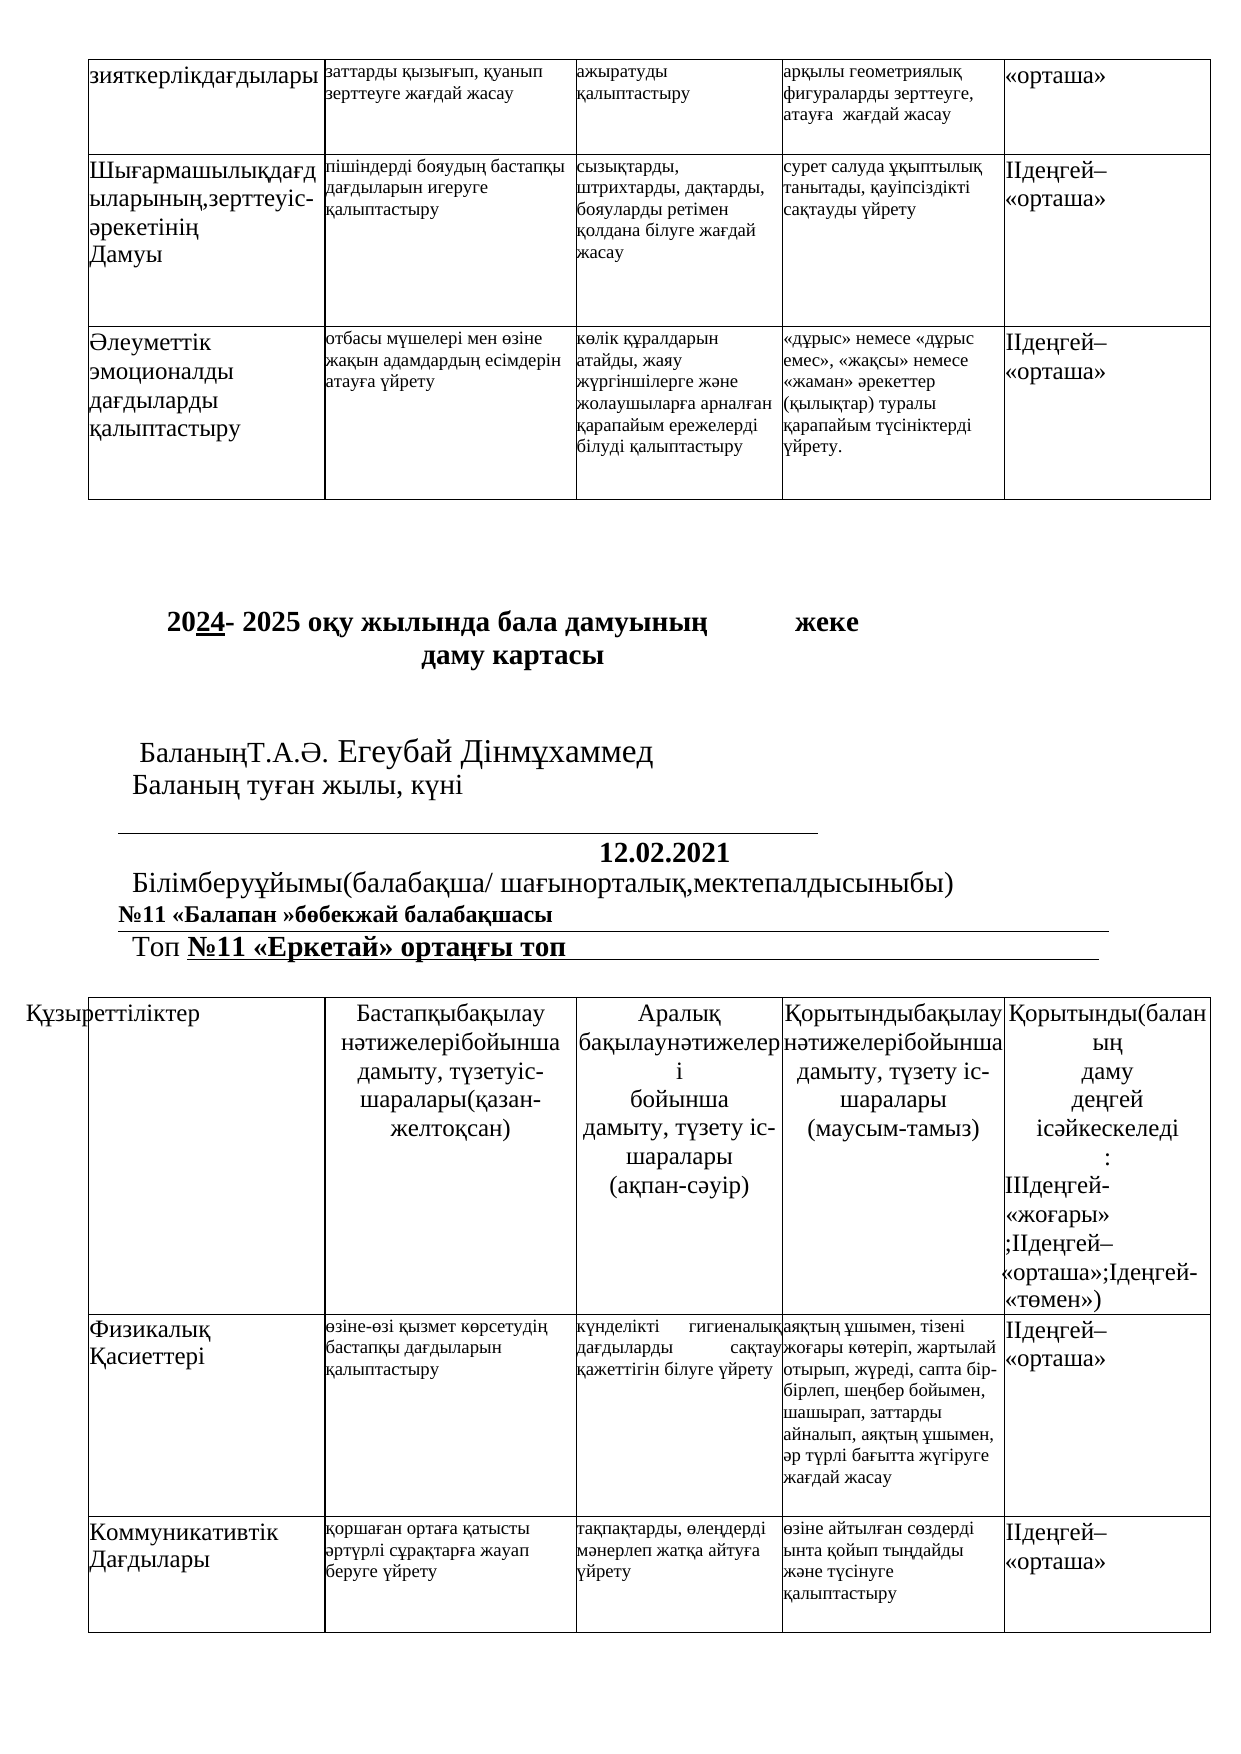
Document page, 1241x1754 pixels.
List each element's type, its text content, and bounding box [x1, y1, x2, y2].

table_cell IIдеңгей– «орташа» [1005, 1315, 1210, 1516]
table_cell көлік құралдарын атайды, жаяу жүргіншілерге және жолаушыларға арналған қарапайым ережелерді білуді қалыптастыру [577, 327, 782, 499]
text Білімберуұйымы(балабақша/ шағынорталық,мектепалдысыныбы) [132, 868, 1211, 899]
table_cell аяқтың ұшымен, тізені жоғары көтеріп, жартылай отырып, жүреді, сапта бір-бірлеп, шеңбер бойымен, шашырап, заттарды айналып, аяқтың ұшымен, әр түрлі бағытта жүгіруге жағдай жасау [783, 1315, 1004, 1516]
table_cell күнделікті гигиеналық дағдыларды сақтау қажеттігін білуге үйрету [577, 1315, 782, 1516]
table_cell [783, 60, 1004, 154]
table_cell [577, 60, 782, 154]
table_header Бастапқыбақылау нәтижелерібойынша дамыту, түзетуіс-шаралары(қазан- желтоқсан) [326, 998, 576, 1314]
table_cell Шығармашылықдағдыларының,зерттеуіс-әрекетінің Дамуы [89, 155, 324, 326]
text №11 «Балапан »бөбекжай балабақшасы [118, 899, 1211, 927]
table_cell Физикалық Қасиеттері [89, 1315, 324, 1516]
table_cell қоршаған ортаға қатысты әртүрлі сұрақтарға жауап беруге үйрету [326, 1517, 576, 1632]
table_cell IIдеңгей– «орташа» [1005, 155, 1210, 326]
table_header Құзыреттіліктер [89, 998, 324, 1314]
text Баланың туған жылы, күні [132, 770, 1211, 800]
table_cell Әлеуметтік эмоционалды дағдыларды қалыптастыру [89, 327, 324, 499]
table_cell IIдеңгей– «орташа» [1005, 60, 1210, 154]
table_cell өзіне айтылған сөздерді ынта қойып тыңдайды және түсінуге қалыптастыру [783, 1517, 1004, 1632]
table_cell отбасы мүшелері мен өзіне жақын адамдардың есімдерін атауға үйрету [326, 327, 576, 499]
text 12.02.2021 [118, 801, 1211, 868]
table_cell IIдеңгей– «орташа» [1005, 327, 1210, 499]
table_cell өзіне-өзі қызмет көрсетудің бастапқы дағдыларын қалыптастыру [326, 1315, 576, 1516]
table_cell тақпақтарды, өлеңдерді мәнерлеп жатқа айтуға үйрету [577, 1517, 782, 1632]
table_cell пішіндерді бояудың бастапқы дағдыларын игеруге қалыптастыру [326, 155, 576, 326]
table_header Қорытынды(баланың даму деңгейісәйкескеледі : IIIдеңгей- «жоғары»;IIдеңгей– «орташа»;Iдеңгей- «төмен») [1005, 998, 1210, 1314]
table_cell сурет салуда ұқыптылық танытады, қауіпсіздікті сақтауды үйрету [783, 155, 1004, 326]
table_cell «дұрыс» немесе «дұрыс емес», «жақсы» немесе «жаман» әрекеттер (қылықтар) туралы қарапайым түсініктерді үйрету. [783, 327, 1004, 499]
table_cell IIдеңгей– «орташа» [1005, 1517, 1210, 1632]
table_header Қорытындыбақылаунәтижелерібойынша дамыту, түзету іс-шаралары (маусым-тамыз) [783, 998, 1004, 1314]
text Топ №11 «Еркетай» ортаңғы топ [132, 927, 1211, 963]
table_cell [89, 60, 324, 154]
table_cell сызықтарды, штрихтарды, дақтарды, бояуларды ретімен қолдана білуге жағдай жасау [577, 155, 782, 326]
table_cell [326, 60, 576, 154]
text 2024- 2025 оқу жылында бала дамуының жеке даму картасы [132, 604, 893, 671]
table_cell Коммуникативтік Дағдылары [89, 1517, 324, 1632]
text БаланыңТ.А.Ә. Егеубай Дінмұхаммед [139, 731, 1211, 770]
table_header Аралық бақылаунәтижелері бойынша дамыту, түзету іс-шаралары (ақпан-сәуір) [577, 998, 782, 1314]
